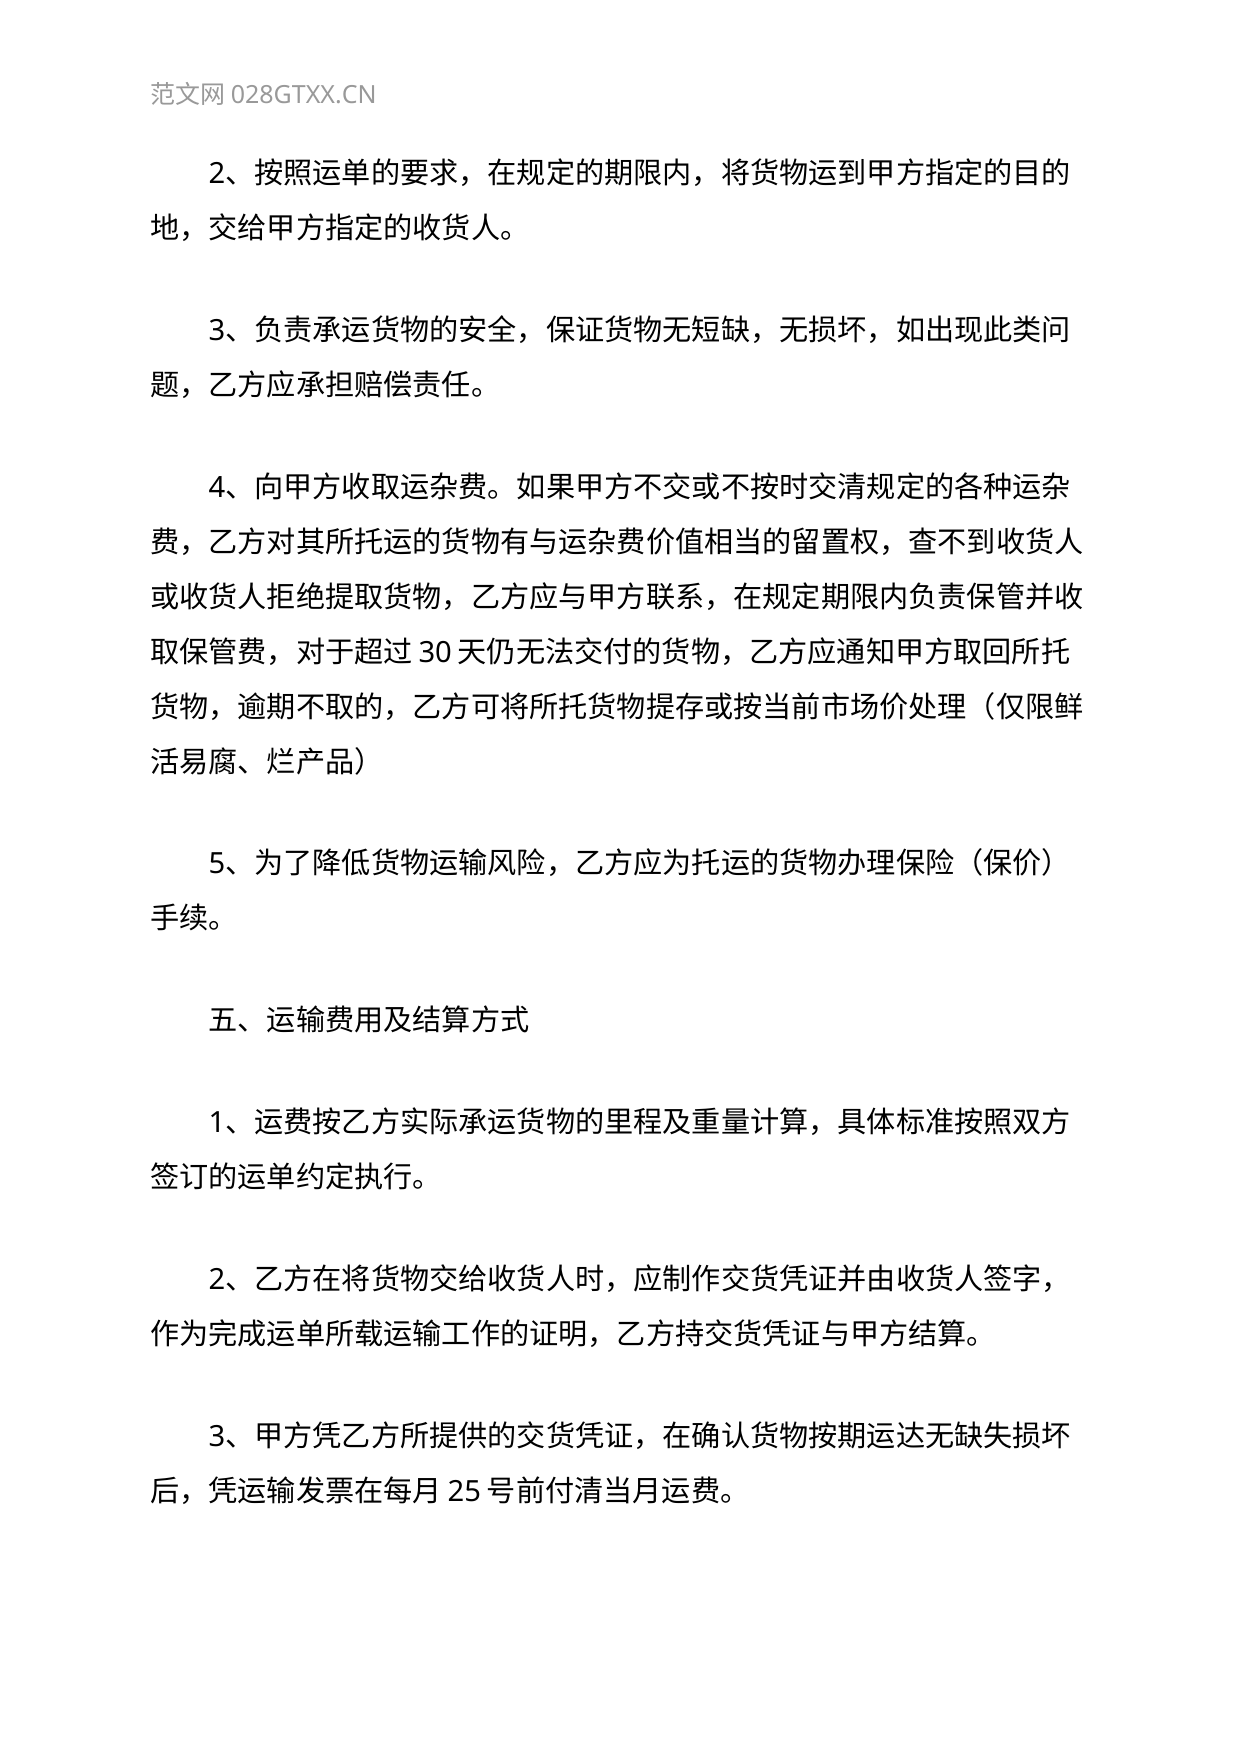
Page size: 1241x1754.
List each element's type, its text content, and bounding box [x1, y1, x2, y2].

text 1、运费按乙方实际承运货物的里程及重量计算，具体标准按照双方签订的运单约定执行。 [150, 1098, 1090, 1196]
text 2、按照运单的要求，在规定的期限内，将货物运到甲方指定的目的地，交给甲方指定的收货人。 [150, 150, 1090, 247]
text 3、甲方凭乙方所提供的交货凭证，在确认货物按期运达无缺失损坏后，凭运输发票在每月25号前付清当月运费。 [150, 1412, 1090, 1509]
text 2、乙方在将货物交给收货人时，应制作交货凭证并由收货人签字，作为完成运单所载运输工作的证明，乙方持交货凭证与甲方结算。 [150, 1255, 1090, 1353]
text 五、运输费用及结算方式 [150, 997, 1090, 1039]
text 4、向甲方收取运杂费。如果甲方不交或不按时交清规定的各种运杂费，乙方对其所托运的货物有与运杂费价值相当的留置权，查不到收货人或收货人拒绝提取货物，乙方应与甲方联系，在规定期限内负责保管并收取保管费，对于超过30天仍无法交付的货物，乙方应通知甲方取回所托货物，逾期不取的，乙方可将所托货物提存或按当前市场价处理（仅限鲜活易腐、烂产品） [150, 463, 1090, 781]
text 3、负责承运货物的安全，保证货物无短缺，无损坏，如出现此类问题，乙方应承担赔偿责任。 [150, 307, 1090, 404]
text 5、为了降低货物运输风险，乙方应为托运的货物办理保险（保价）手续。 [150, 840, 1090, 937]
